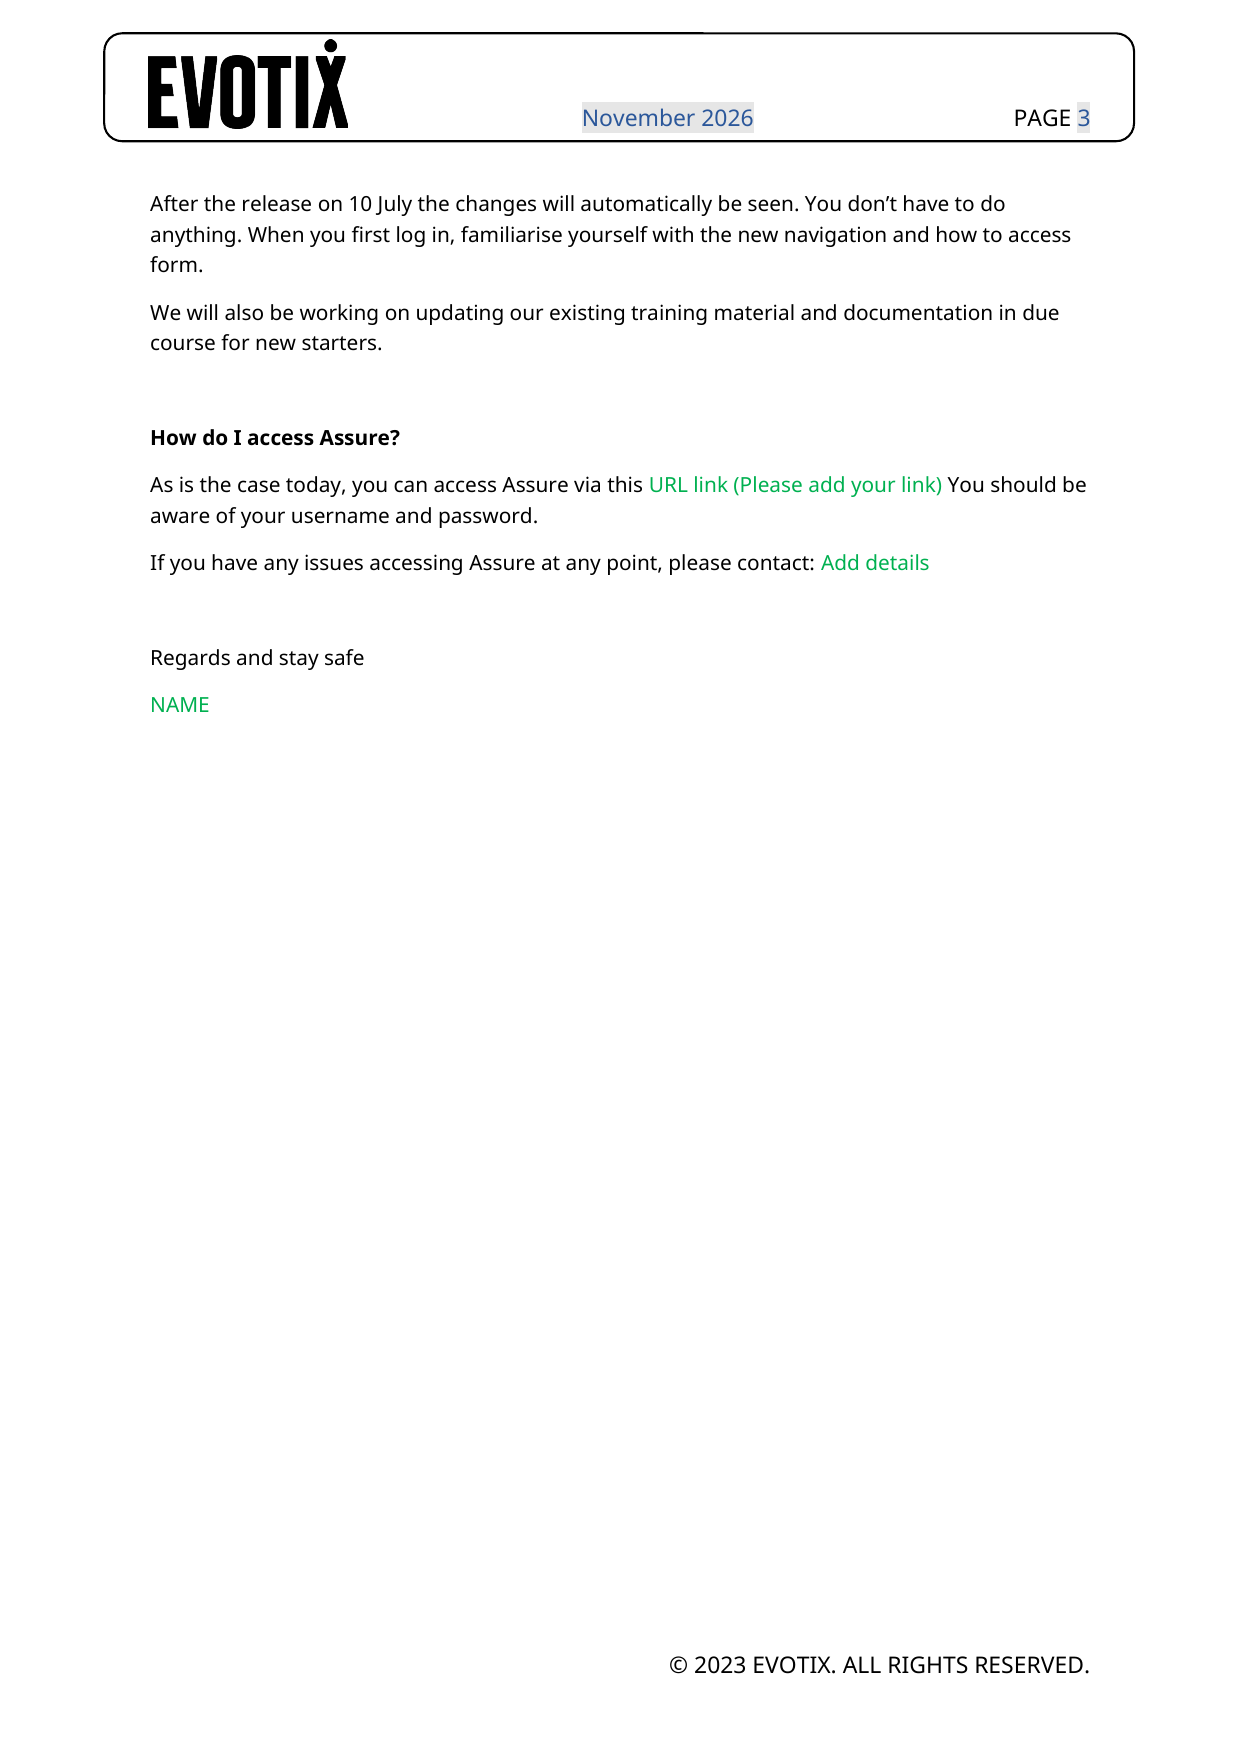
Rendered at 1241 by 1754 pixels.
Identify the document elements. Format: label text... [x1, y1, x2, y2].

text We will also be working on updating our existing training material and documentation in due course for new starters. [150, 298, 1090, 357]
text NAME [150, 690, 1090, 718]
text Regards and stay safe [150, 643, 1090, 671]
text After the release on 10 July the changes will automatically be seen. You don’t have to do anything. When you first log in, familiarise yourself with the new navigation and how to access form. [150, 189, 1090, 279]
text As is the case today, you can access Assure via this URL link (Please add your link) You should be aware of your username and password. [150, 470, 1090, 529]
text How do I access Assure? [150, 423, 1090, 451]
picture [148, 39, 348, 129]
text If you have any issues accessing Assure at any point, please contact: Add details [150, 548, 1090, 576]
